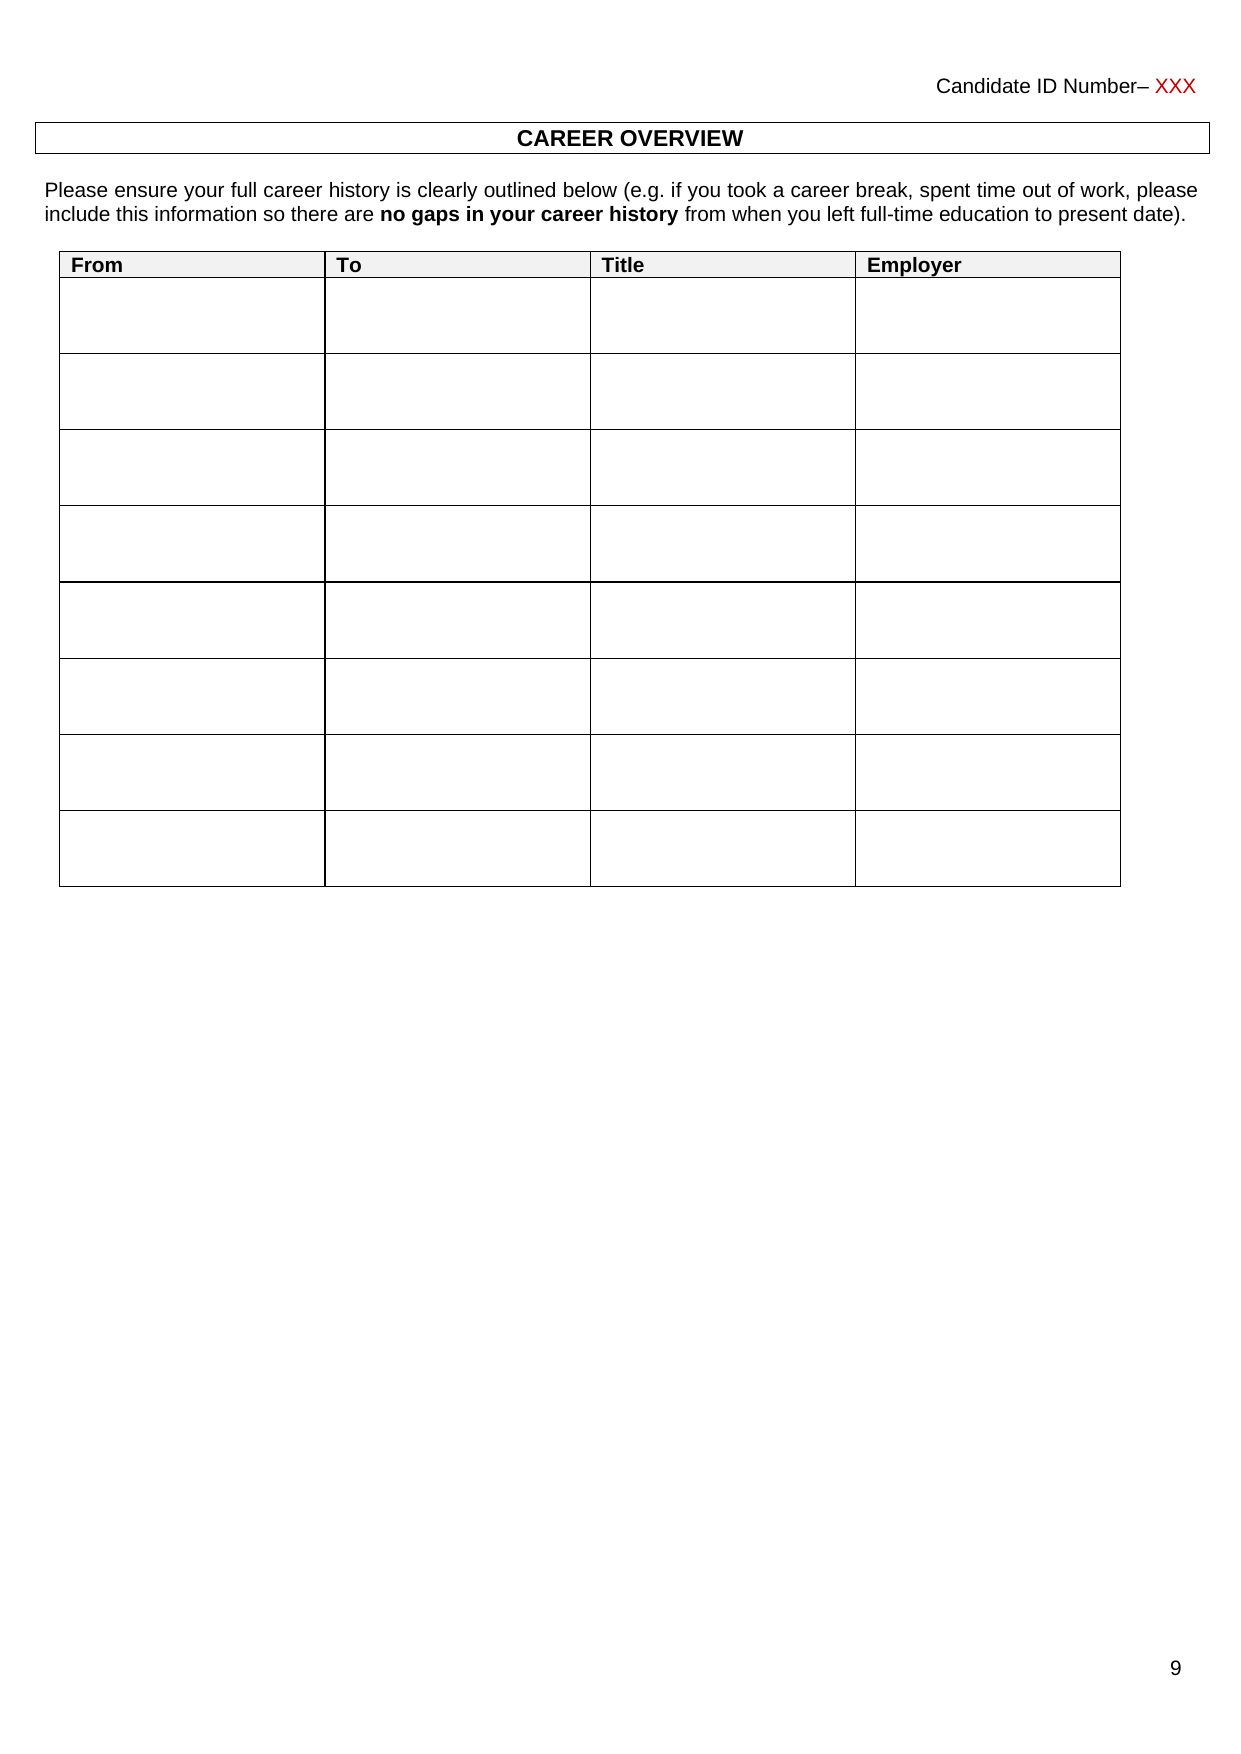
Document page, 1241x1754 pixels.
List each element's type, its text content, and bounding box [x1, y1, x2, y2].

table_cell [60, 354, 324, 429]
table_cell [326, 354, 590, 429]
table_cell [60, 506, 324, 581]
table_header From [60, 252, 324, 277]
table_cell [856, 430, 1120, 505]
table_cell [60, 430, 324, 505]
table_cell [856, 659, 1120, 733]
table_cell [60, 735, 324, 809]
table_cell [856, 354, 1120, 429]
table_cell [591, 506, 855, 581]
table_cell [856, 811, 1120, 886]
table_cell [591, 278, 855, 353]
text Please ensure your full career history is clearly outlined below (e.g. if you took a career break, spent time out of work, please include this information so there are no gaps in your career history from when you left full-time education to present date). [44, 178, 1201, 226]
table_header To [326, 252, 590, 277]
table_cell [591, 583, 855, 657]
table_cell [856, 583, 1120, 657]
subtitle CAREER OVERVIEW [36, 123, 1209, 153]
table_cell [326, 506, 590, 581]
table_cell [856, 506, 1120, 581]
table_cell [591, 354, 855, 429]
table_cell [326, 430, 590, 505]
table_cell [591, 735, 855, 809]
table_cell [60, 278, 324, 353]
table_cell [591, 811, 855, 886]
table_cell [591, 430, 855, 505]
table_cell [60, 811, 324, 886]
table_cell [591, 659, 855, 733]
table_cell [326, 735, 590, 809]
table_cell [856, 278, 1120, 353]
table_cell [326, 659, 590, 733]
table_cell [856, 735, 1120, 809]
table_cell [326, 278, 590, 353]
table_cell [60, 583, 324, 657]
table_cell [326, 811, 590, 886]
table_header Title [591, 252, 855, 277]
table_cell [60, 659, 324, 733]
table_header Employer [856, 252, 1120, 277]
table_cell [326, 583, 590, 657]
